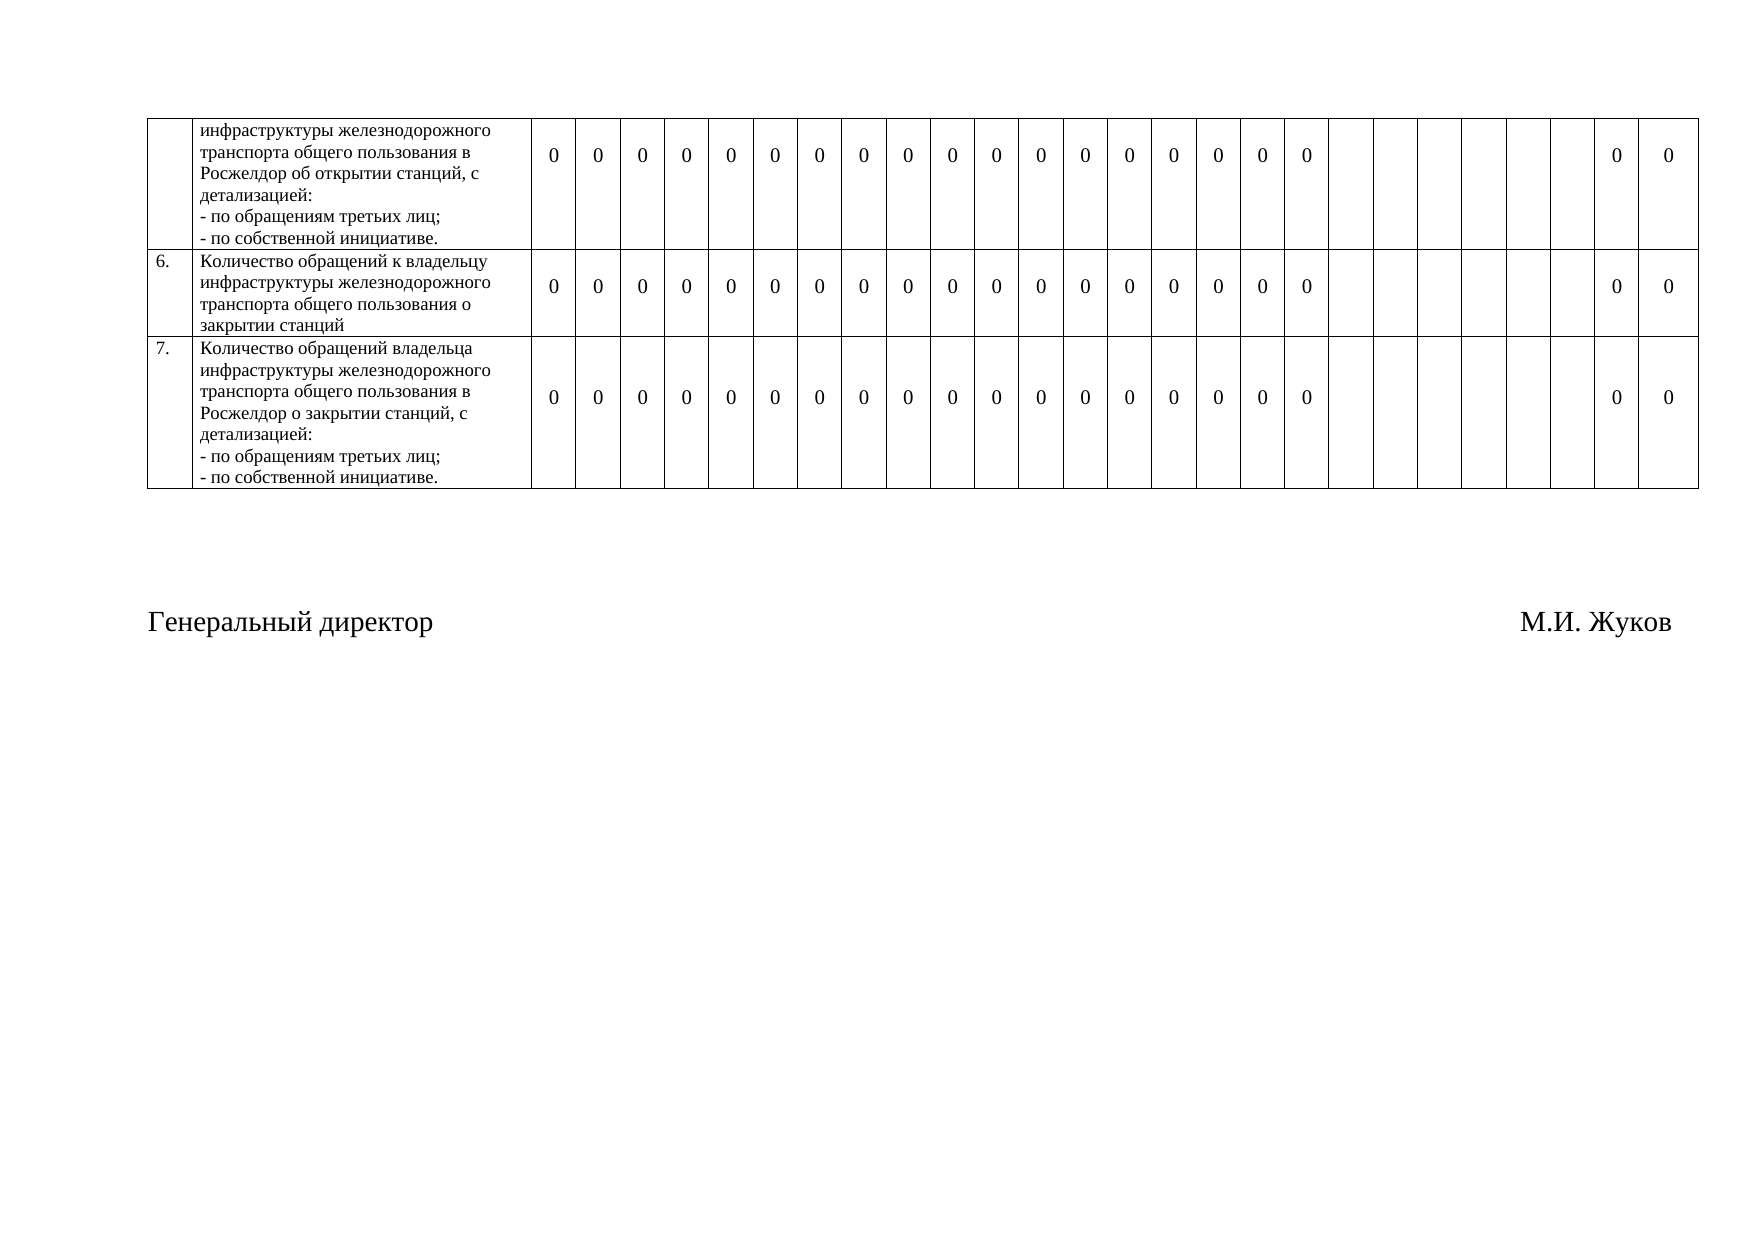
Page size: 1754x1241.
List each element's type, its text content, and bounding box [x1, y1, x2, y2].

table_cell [193, 119, 531, 248]
table_cell 0 [1241, 337, 1284, 488]
table_cell 0 [665, 119, 708, 248]
table_cell Количество обращений владельца инфраструктуры железнодорожного транспорта общего пользования в Росжелдор о закрытии станций, с детализацией: - по обращениям третьих лиц; - по собственной инициативе. [193, 337, 531, 488]
table_cell 0 [1064, 250, 1107, 336]
table_cell 0 [709, 119, 753, 248]
table_cell 0 [576, 250, 620, 336]
table_cell 0 [576, 337, 620, 488]
table_cell 0 [1152, 337, 1196, 488]
table_cell 0 [576, 119, 620, 248]
table_cell 0 [1639, 250, 1698, 336]
table_cell 0 [1019, 250, 1063, 336]
table_cell 0 [1285, 119, 1328, 248]
table_cell [1507, 337, 1550, 488]
table_cell 0 [532, 119, 575, 248]
table_cell 6. [148, 250, 192, 336]
table_cell 0 [1108, 119, 1151, 248]
table_cell [1374, 119, 1417, 248]
table_cell 0 [621, 119, 664, 248]
table_cell 0 [1064, 337, 1107, 488]
table_cell [1418, 250, 1461, 336]
table_cell 0 [1197, 250, 1240, 336]
table_cell 0 [975, 337, 1018, 488]
table_cell 0 [754, 337, 797, 488]
table_cell 0 [754, 119, 797, 248]
table_cell [1462, 119, 1506, 248]
table_cell 0 [1152, 119, 1196, 248]
table_cell [1462, 337, 1506, 488]
table_cell [1329, 337, 1373, 488]
table_cell 0 [1639, 119, 1698, 248]
table_cell 0 [709, 250, 753, 336]
table_cell 0 [1241, 250, 1284, 336]
table_cell 0 [842, 119, 886, 248]
table_cell [1507, 119, 1550, 248]
table_cell 0 [1639, 337, 1698, 488]
table_cell [1329, 119, 1373, 248]
table_cell 0 [1019, 337, 1063, 488]
table_cell 0 [1285, 250, 1328, 336]
table_cell 0 [621, 337, 664, 488]
table_cell 0 [842, 337, 886, 488]
table_cell 0 [1595, 337, 1638, 488]
table_cell 0 [931, 119, 974, 248]
table_cell 0 [1019, 119, 1063, 248]
table_cell 0 [798, 250, 841, 336]
table_cell 7. [148, 337, 192, 488]
table_cell 0 [754, 250, 797, 336]
table_cell 0 [887, 119, 930, 248]
table_cell 0 [887, 337, 930, 488]
table_cell 0 [931, 337, 974, 488]
table_cell 0 [1197, 337, 1240, 488]
table_cell [1551, 119, 1594, 248]
table_cell 0 [975, 119, 1018, 248]
table_cell [1551, 250, 1594, 336]
table_cell 0 [975, 250, 1018, 336]
table_cell [1374, 337, 1417, 488]
table_cell 0 [1108, 250, 1151, 336]
table_cell 0 [1108, 337, 1151, 488]
table_cell 0 [931, 250, 974, 336]
table_cell 0 [665, 337, 708, 488]
table_cell 0 [1197, 119, 1240, 248]
table_cell [1374, 250, 1417, 336]
table_cell 0 [1595, 119, 1638, 248]
table_cell [1418, 337, 1461, 488]
table_cell 0 [532, 337, 575, 488]
table_cell 0 [532, 250, 575, 336]
table_cell [1507, 250, 1550, 336]
table_cell [1418, 119, 1461, 248]
table_cell 0 [709, 337, 753, 488]
table_cell 0 [1241, 119, 1284, 248]
table_cell [1462, 250, 1506, 336]
table_cell Количество обращений к владельцу инфраструктуры железнодорожного транспорта общего пользования о закрытии станций [193, 250, 531, 336]
table_cell 0 [1595, 250, 1638, 336]
table_cell 0 [798, 119, 841, 248]
table_cell 0 [1152, 250, 1196, 336]
table_cell 0 [798, 337, 841, 488]
table_cell [1329, 250, 1373, 336]
table_cell 0 [887, 250, 930, 336]
table_cell [1551, 337, 1594, 488]
table_cell 0 [1285, 337, 1328, 488]
table_cell 0 [621, 250, 664, 336]
table_cell 0 [665, 250, 708, 336]
text Генеральный директор М.И. Жуков [148, 604, 1695, 637]
table_cell 0 [842, 250, 886, 336]
table_cell 0 [1064, 119, 1107, 248]
table_cell 5. [148, 119, 192, 248]
